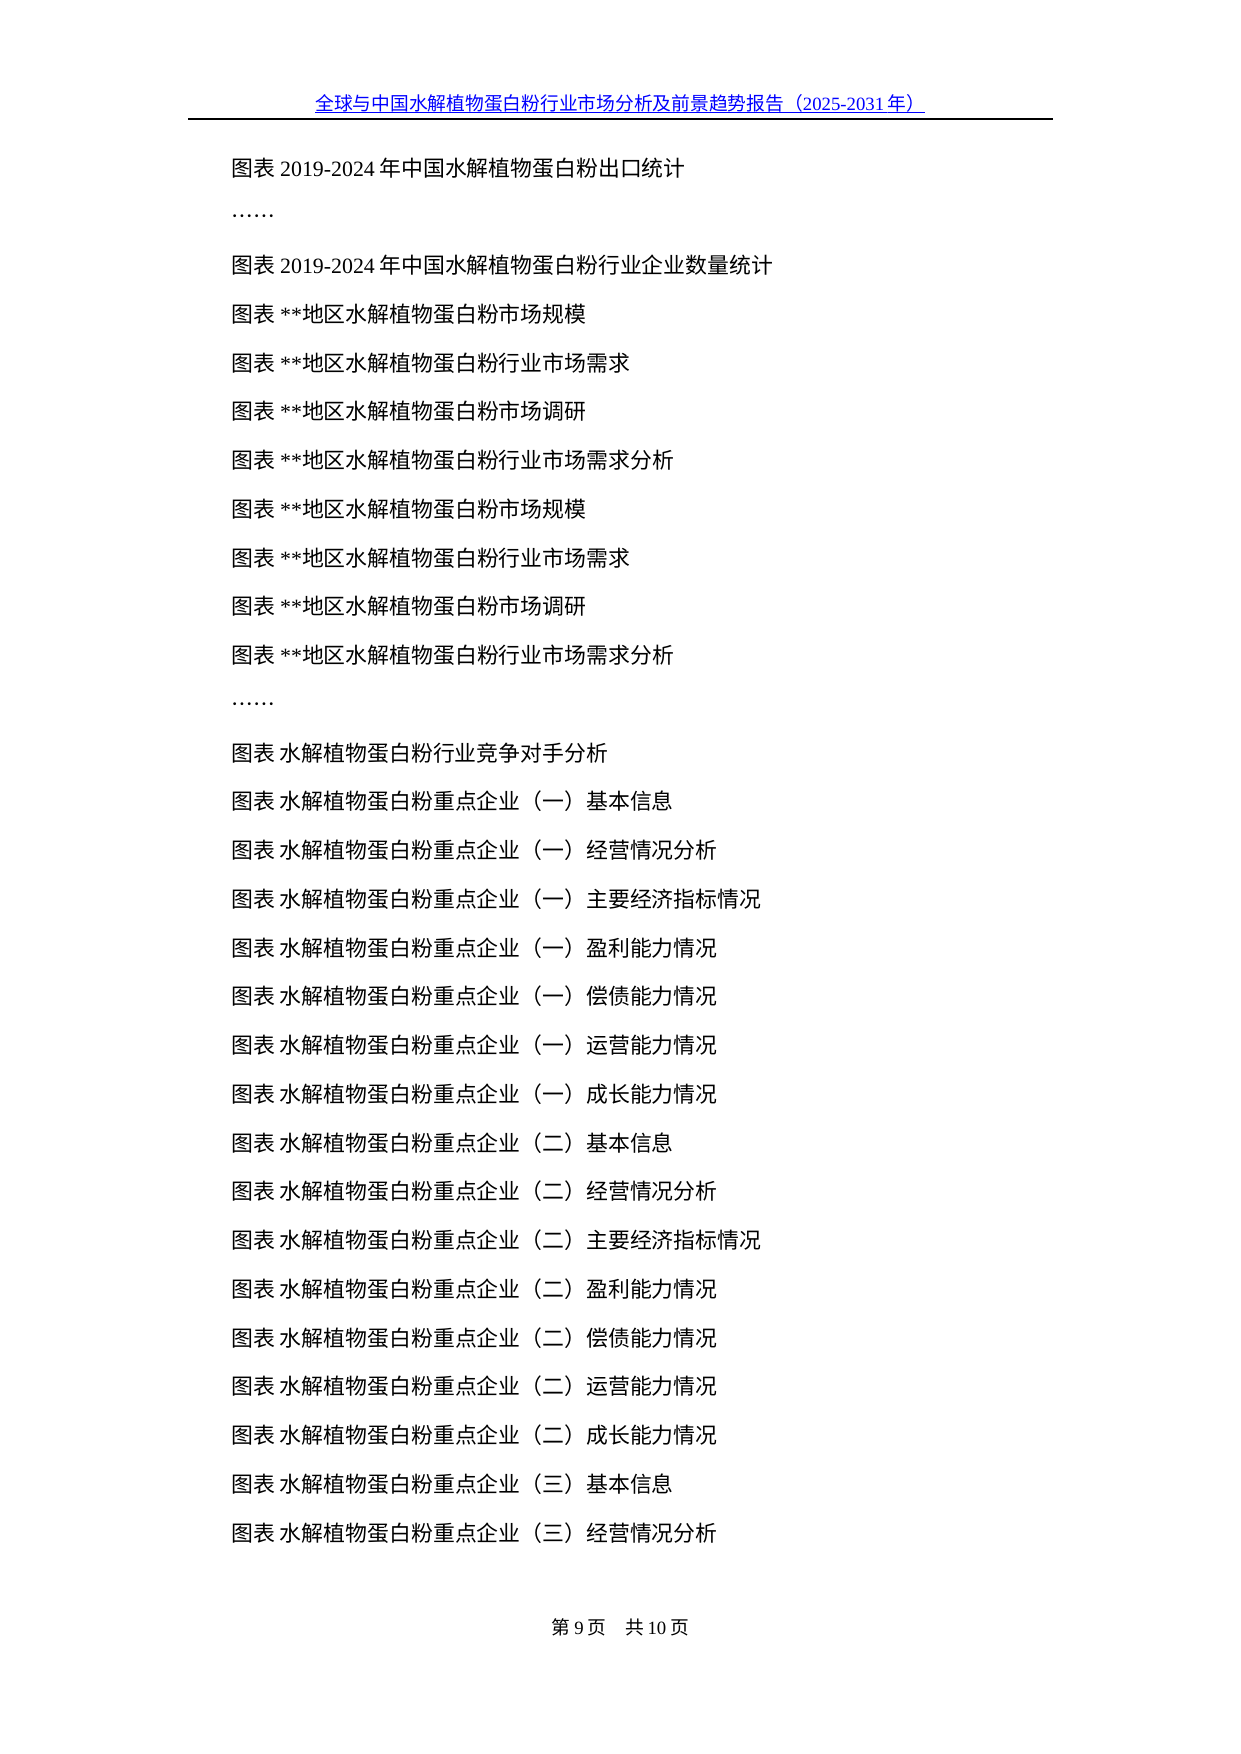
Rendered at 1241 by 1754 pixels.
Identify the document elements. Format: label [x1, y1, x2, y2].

text [187, 150, 1053, 1548]
